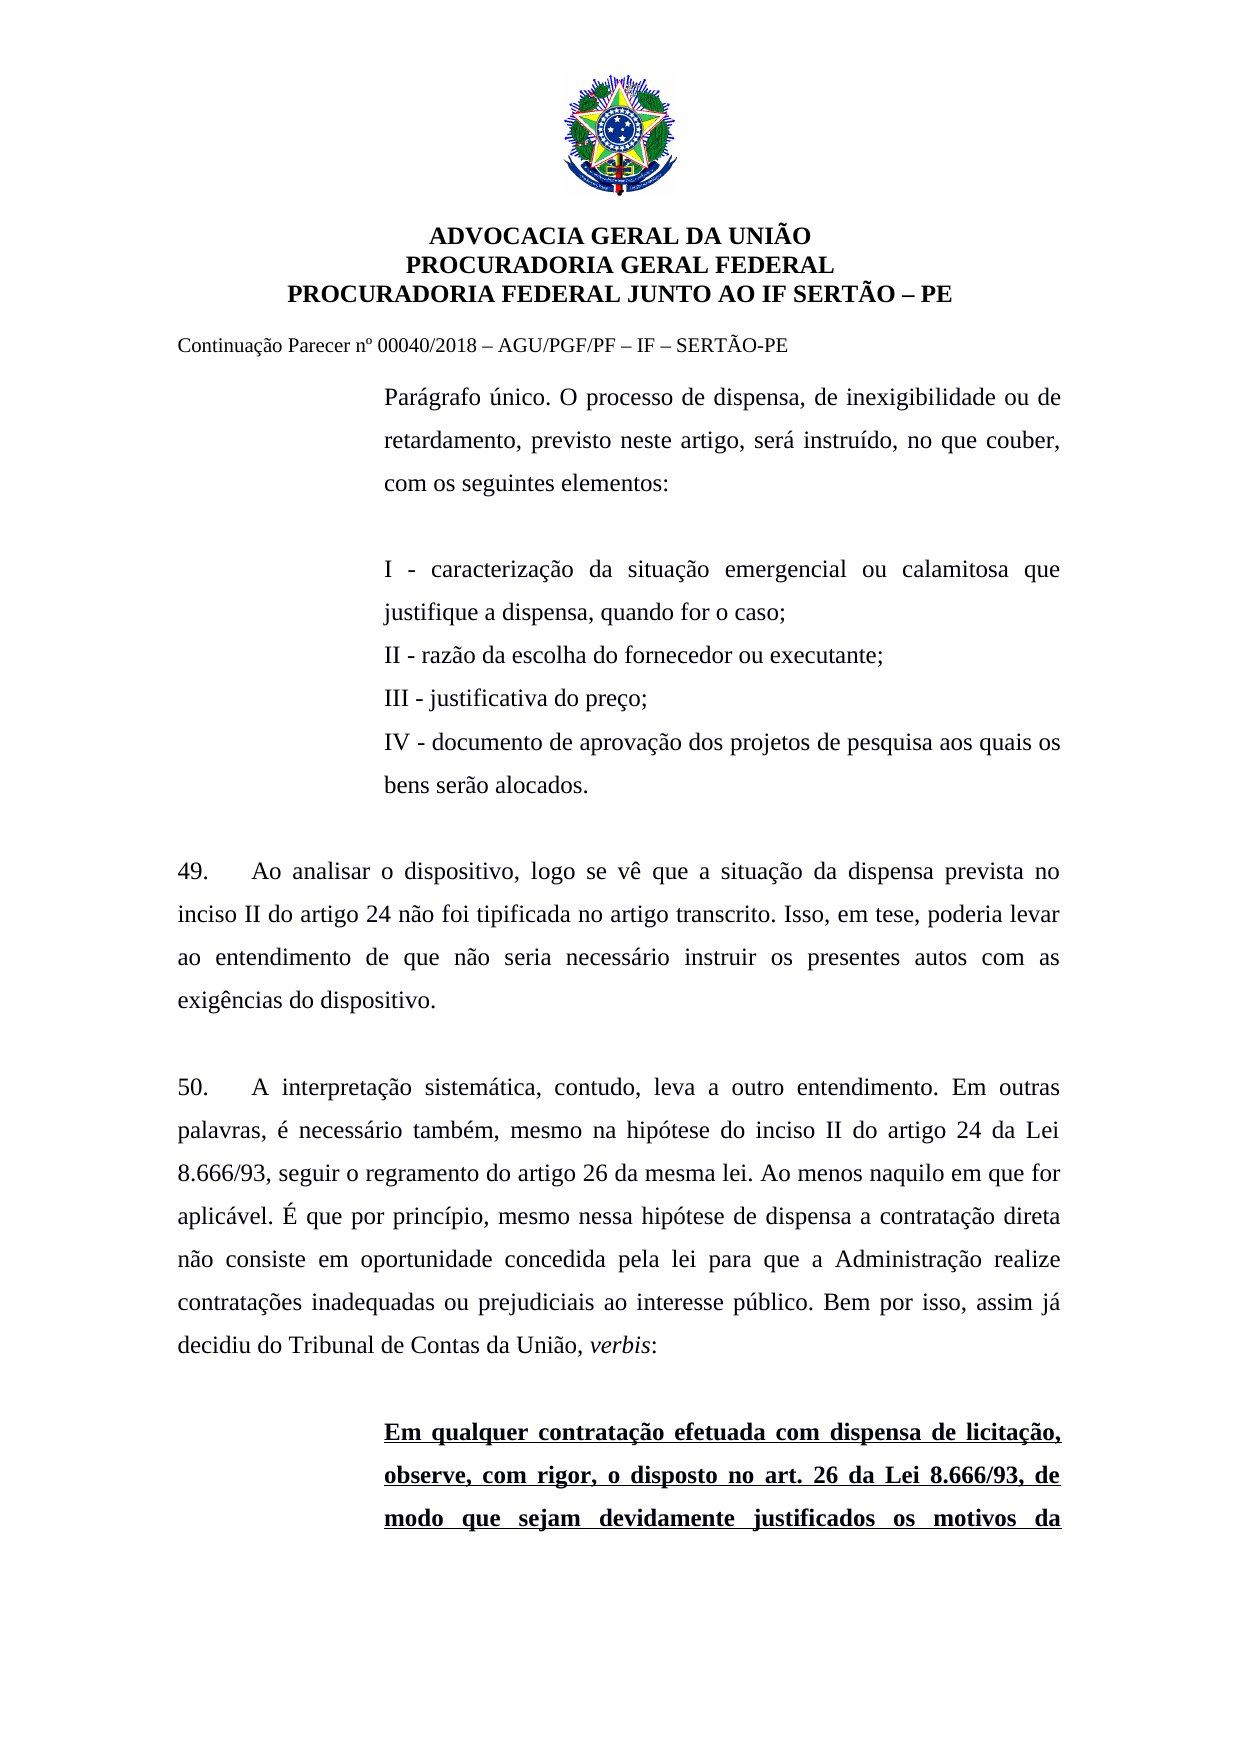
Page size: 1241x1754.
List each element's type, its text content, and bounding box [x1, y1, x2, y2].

text Parágrafo único. O processo de dispensa, de inexigibilidade ou de retardamento, previsto neste artigo, será instruído, no que couber, com os seguintes elementos: [384, 382, 1061, 497]
text 50. A interpretação sistemática, contudo, leva a outro entendimento. Em outras palavras, é necessário também, mesmo na hipótese do inciso II do artigo 24 da Lei 8.666/93, seguir o regramento do artigo 26 da mesma lei. Ao menos naquilo em que for aplicável. É que por princípio, mesmo nessa hipótese de dispensa a contratação direta não consiste em oportunidade concedida pela lei para que a Administração realize contratações inadequadas ou prejudiciais ao interesse público. Bem por isso, assim já decidiu do Tribunal de Contas da União, verbis: [177, 1072, 1061, 1359]
text 49. Ao analisar o dispositivo, logo se vê que a situação da dispensa prevista no inciso II do artigo 24 não foi tipificada no artigo transcrito. Isso, em tese, poderia levar ao entendimento de que não seria necessário instruir os presentes autos com as exigências do dispositivo. [177, 856, 1061, 1014]
text II - razão da escolha do fornecedor ou executante; [384, 640, 1061, 669]
picture [562, 73, 678, 197]
text IV - documento de aprovação dos projetos de pesquisa aos quais os bens serão alocados. [384, 727, 1061, 798]
text III - justificativa do preço; [384, 683, 1061, 712]
text I - caracterização da situação emergencial ou calamitosa que justifique a dispensa, quando for o caso; [384, 554, 1061, 626]
